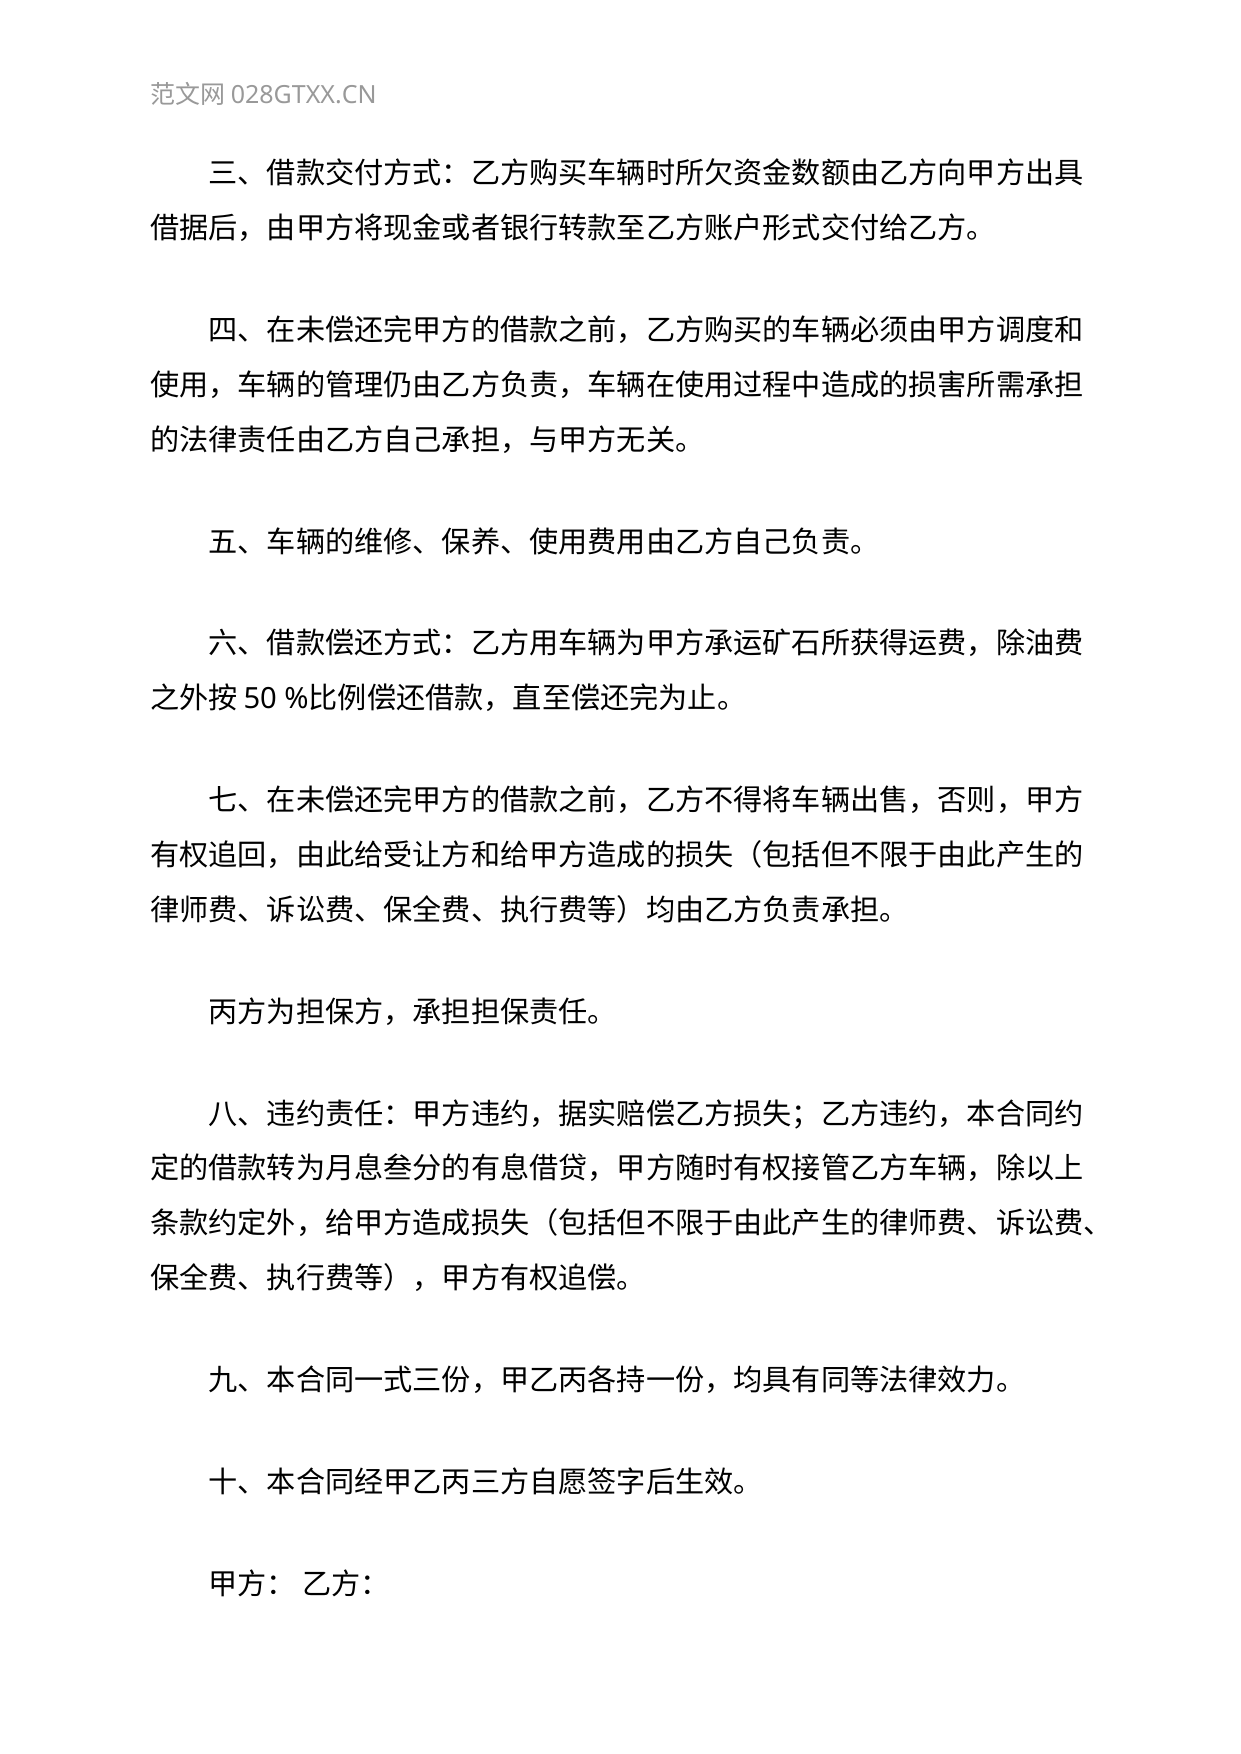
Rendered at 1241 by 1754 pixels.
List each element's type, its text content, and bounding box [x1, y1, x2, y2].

text 十、本合同经甲乙丙三方自愿签字后生效。 [150, 1458, 1090, 1501]
text 丙方为担保方，承担担保责任。 [150, 988, 1090, 1031]
text 甲方： 乙方： [150, 1560, 1090, 1602]
text 八、违约责任：甲方违约，据实赔偿乙方损失；乙方违约，本合同约定的借款转为月息叁分的有息借贷，甲方随时有权接管乙方车辆，除以上条款约定外，给甲方造成损失（包括但不限于由此产生的律师费、诉讼费、保全费、执行费等），甲方有权追偿。 [150, 1090, 1090, 1297]
text 三、借款交付方式：乙方购买车辆时所欠资金数额由乙方向甲方出具借据后，由甲方将现金或者银行转款至乙方账户形式交付给乙方。 [150, 150, 1090, 247]
text 九、本合同一式三份，甲乙丙各持一份，均具有同等法律效力。 [150, 1357, 1090, 1399]
text 六、借款偿还方式：乙方用车辆为甲方承运矿石所获得运费，除油费之外按50 %比例偿还借款，直至偿还完为止。 [150, 620, 1090, 717]
text 七、在未偿还完甲方的借款之前，乙方不得将车辆出售，否则，甲方有权追回，由此给受让方和给甲方造成的损失（包括但不限于由此产生的律师费、诉讼费、保全费、执行费等）均由乙方负责承担。 [150, 777, 1090, 929]
text 五、车辆的维修、保养、使用费用由乙方自己负责。 [150, 518, 1090, 561]
text 四、在未偿还完甲方的借款之前，乙方购买的车辆必须由甲方调度和使用，车辆的管理仍由乙方负责，车辆在使用过程中造成的损害所需承担的法律责任由乙方自己承担，与甲方无关。 [150, 307, 1090, 459]
